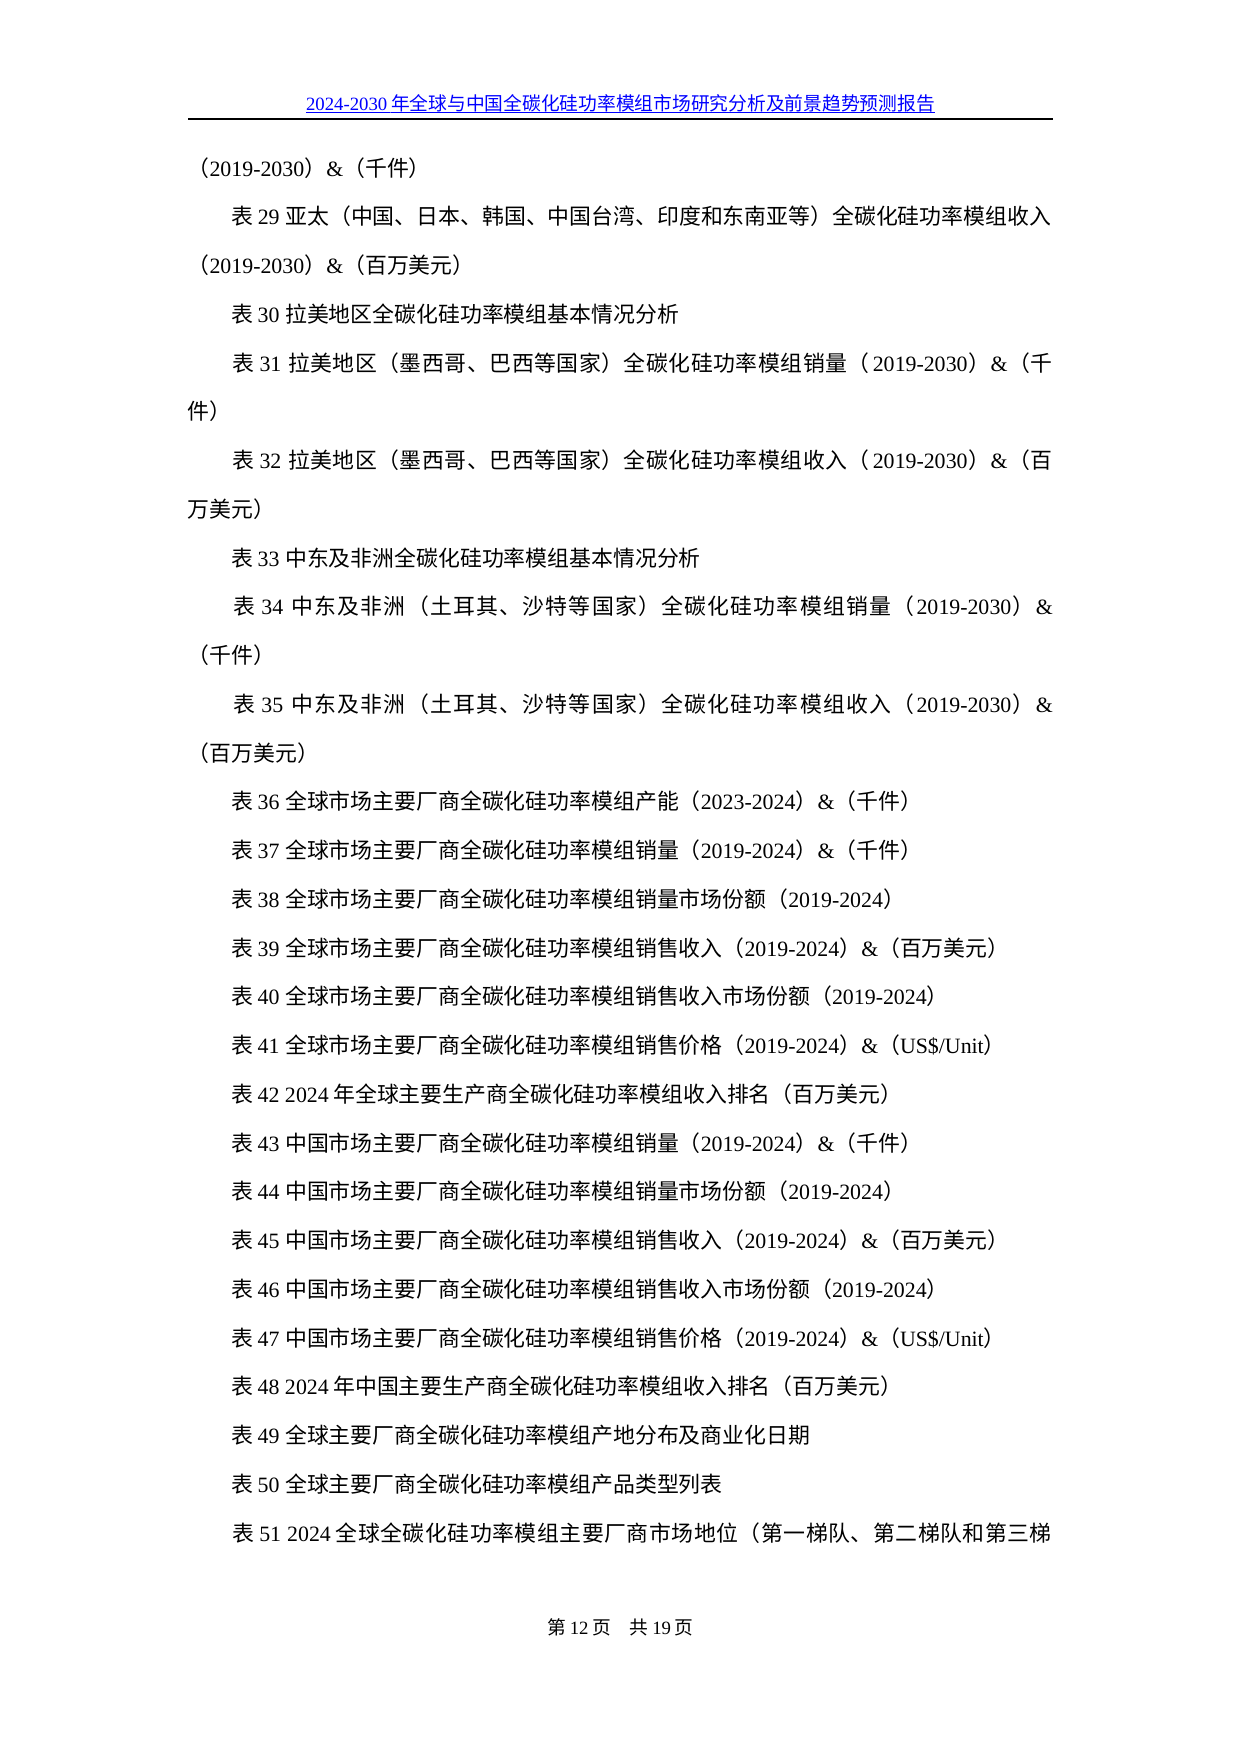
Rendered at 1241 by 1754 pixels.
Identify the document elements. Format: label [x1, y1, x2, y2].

text [187, 150, 1053, 1548]
